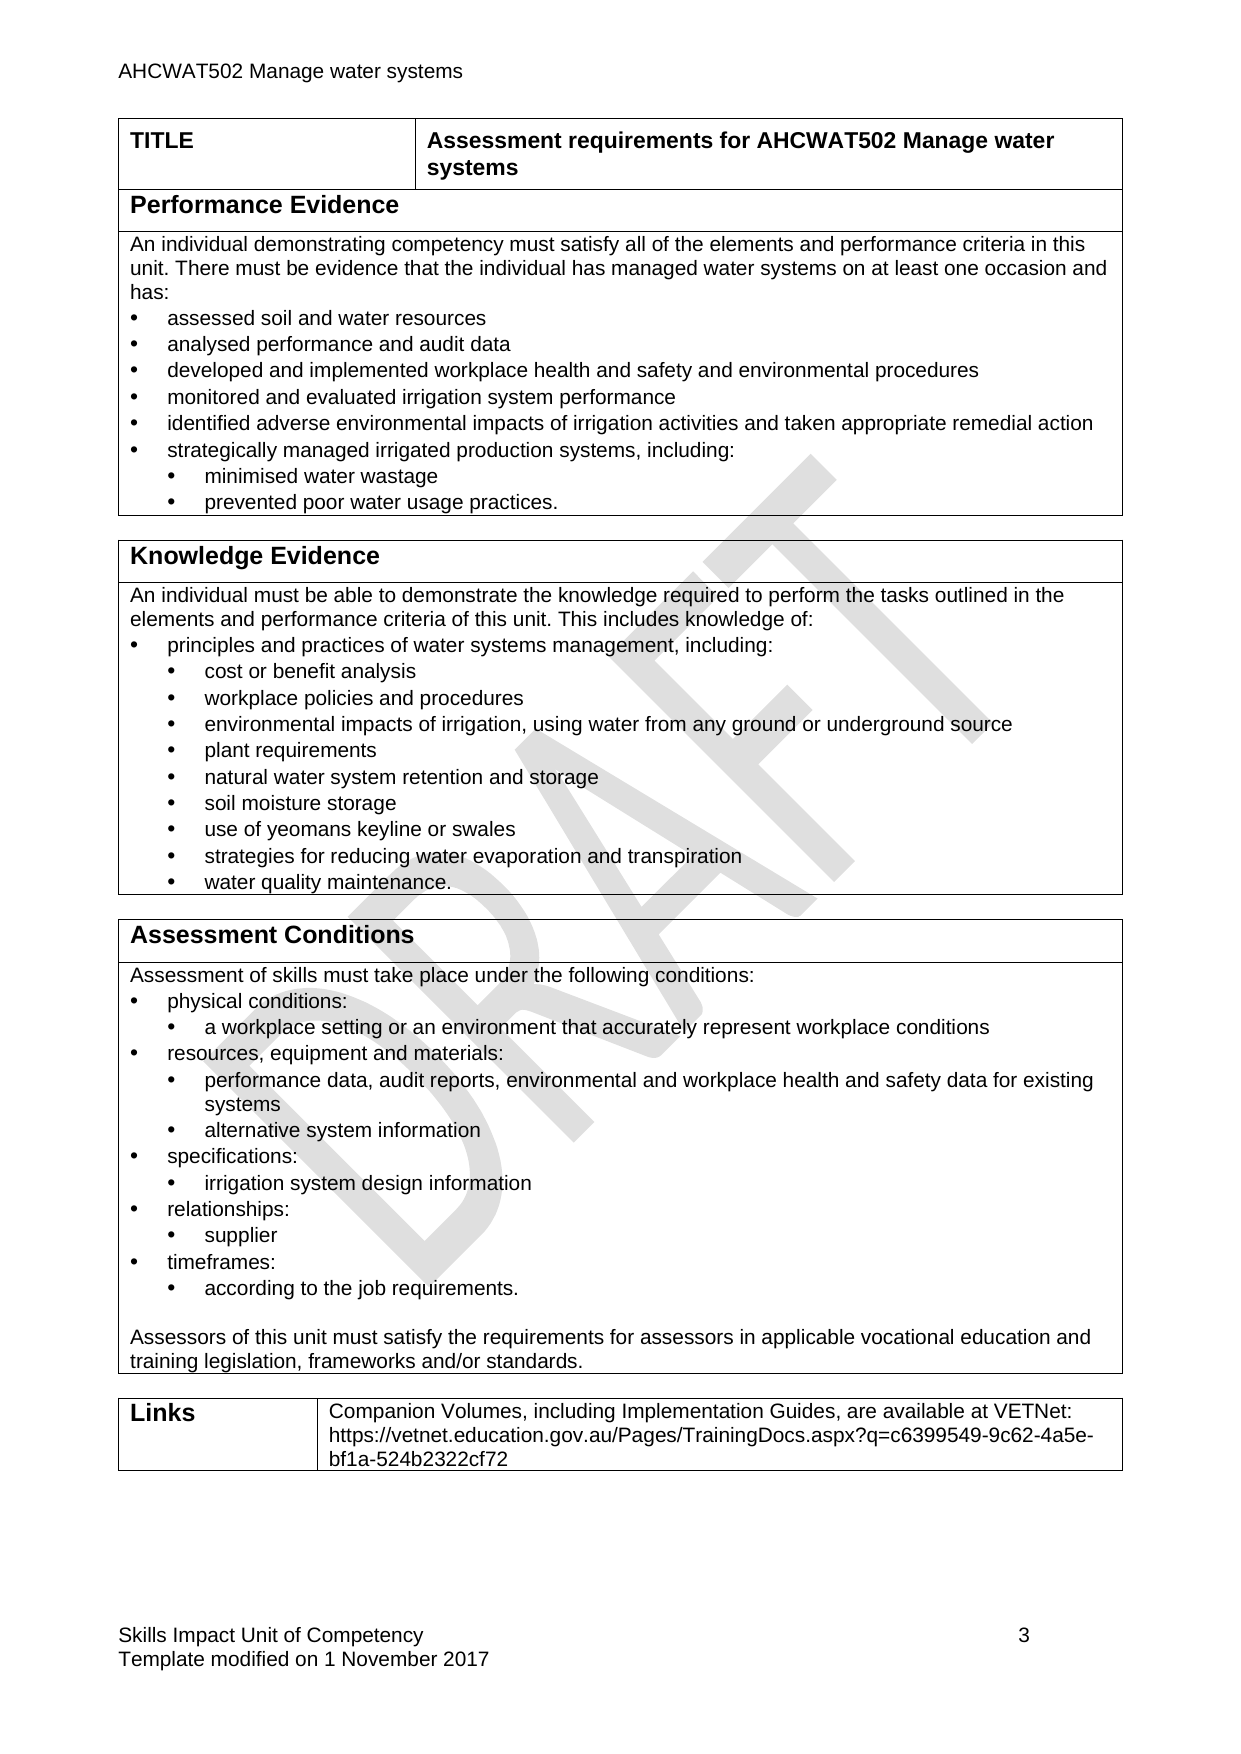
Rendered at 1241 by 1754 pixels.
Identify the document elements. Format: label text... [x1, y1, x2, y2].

table_header TITLE [119, 119, 415, 188]
table_header Companion Volumes, including Implementation Guides, are available at VETNet: https://vetnet.education.gov.au/Pages/TrainingDocs.aspx?q=c6399549-9c62-4a5e-bf1a-524b2322cf72 [318, 1399, 1122, 1470]
table_header Knowledge Evidence [119, 541, 1122, 582]
table_cell Performance Evidence [119, 190, 1122, 231]
table_cell Assessment of skills must take place under the following conditions: physical conditions: a workplace setting or an environment that accurately represent workplace conditions resources, equipment and materials: performance data, audit reports, environmental and workplace health and safety data for existing systems alternative system information specifications: irrigation system design information relationships: supplier timeframes: according to the job requirements. Assessors of this unit must satisfy the requirements for assessors in applicable vocational education and training legislation, frameworks and/or standards. [119, 963, 1122, 1372]
table_cell An individual demonstrating competency must satisfy all of the elements and performance criteria in this unit. There must be evidence that the individual has managed water systems on at least one occasion and has: assessed soil and water resources analysed performance and audit data developed and implemented workplace health and safety and environmental procedures monitored and evaluated irrigation system performance identified adverse environmental impacts of irrigation activities and taken appropriate remedial action strategically managed irrigated production systems, including: minimised water wastage prevented poor water usage practices. [119, 232, 1122, 514]
table_header Assessment Conditions [119, 920, 1122, 962]
table_header Assessment requirements for AHCWAT502 Manage water systems [416, 119, 1122, 188]
table_header Links [119, 1399, 317, 1470]
table_cell An individual must be able to demonstrate the knowledge required to perform the tasks outlined in the elements and performance criteria of this unit. This includes knowledge of: principles and practices of water systems management, including: cost or benefit analysis workplace policies and procedures environmental impacts of irrigation, using water from any ground or underground source plant requirements natural water system retention and storage soil moisture storage use of yeomans keyline or swales strategies for reducing water evaporation and transpiration water quality maintenance. [119, 583, 1122, 894]
